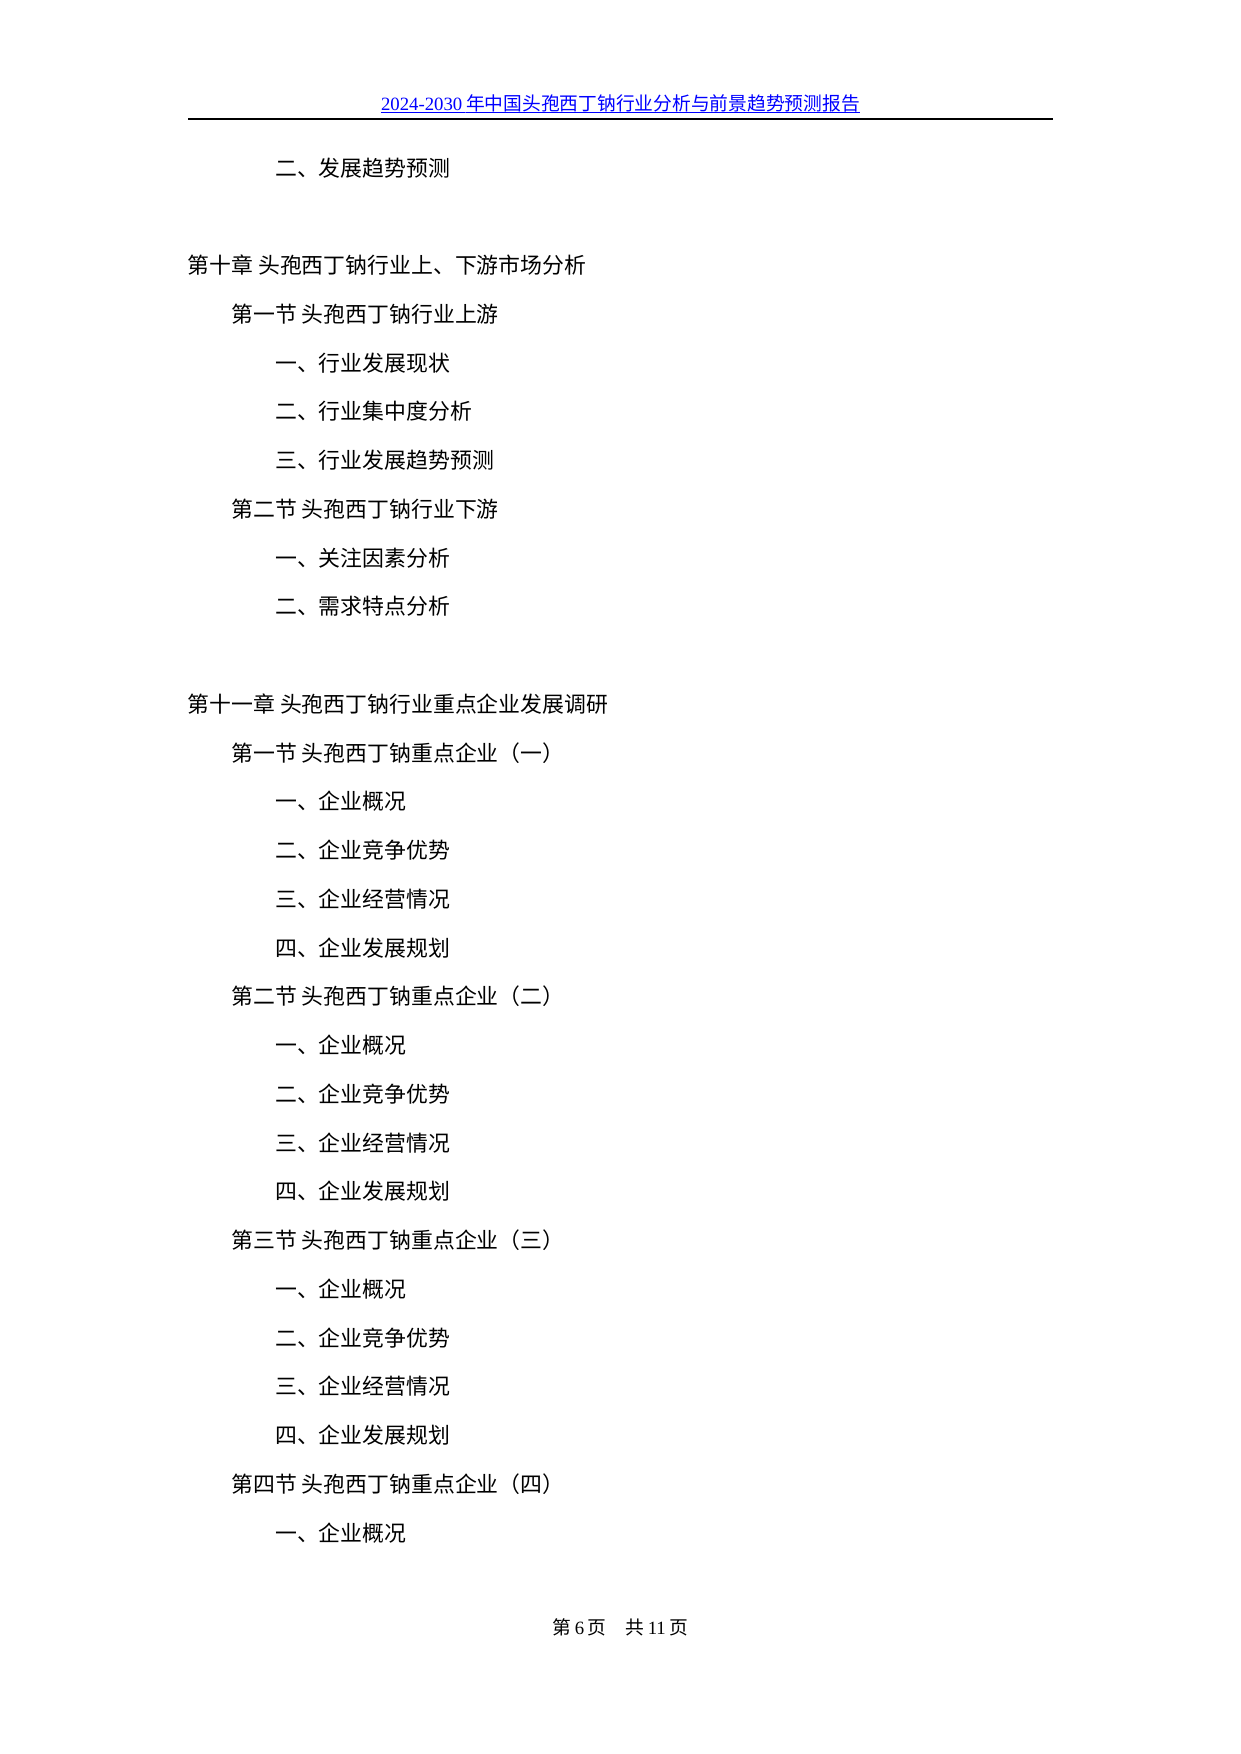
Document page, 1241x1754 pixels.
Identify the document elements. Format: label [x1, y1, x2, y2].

text [187, 150, 1053, 1548]
